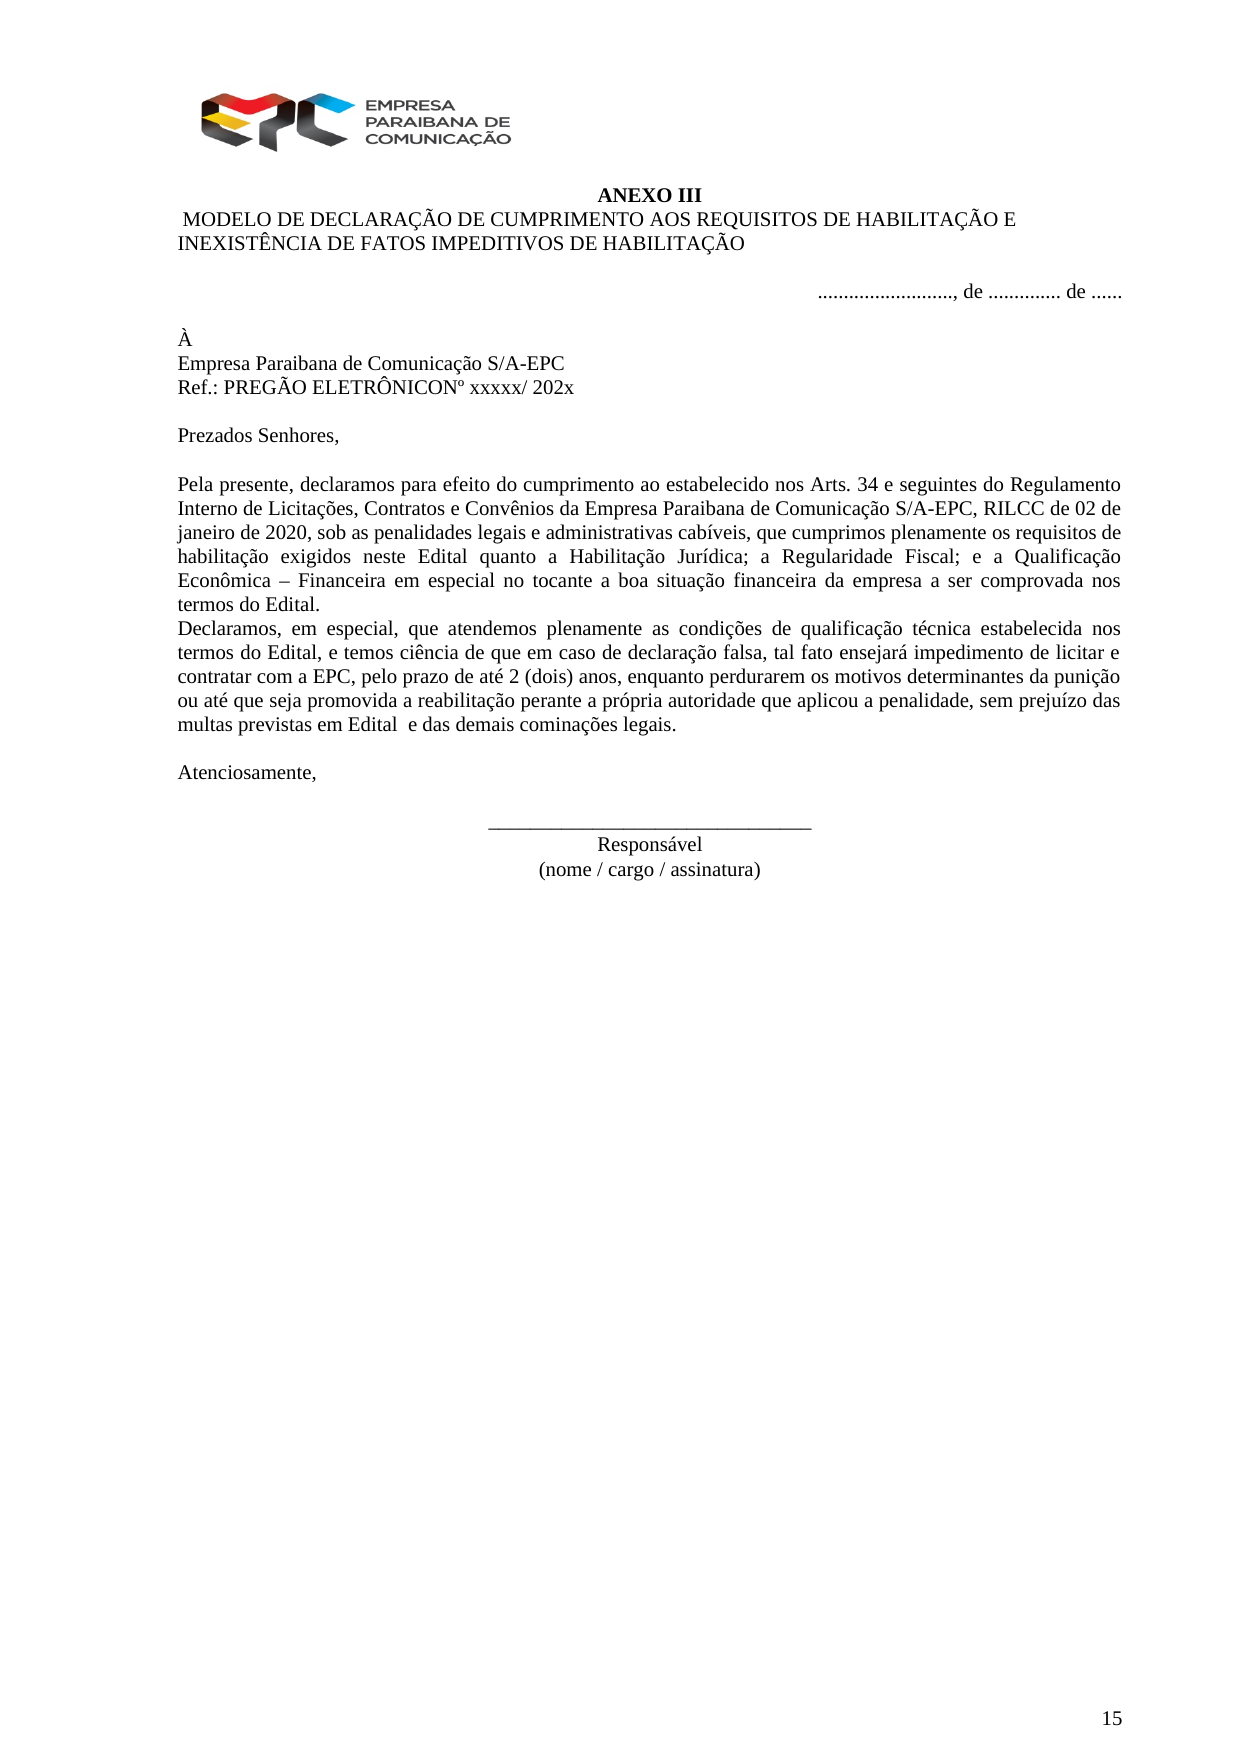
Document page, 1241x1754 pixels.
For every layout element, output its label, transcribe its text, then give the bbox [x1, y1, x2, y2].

text Prezados Senhores, [177, 423, 1122, 447]
text _______________________________ [177, 808, 1122, 832]
text .........................., de .............. de ...... [177, 279, 1122, 303]
text ANEXO III [177, 183, 1122, 207]
text Atenciosamente, [177, 760, 1122, 784]
text Empresa Paraibana de Comunicação S/A-EPC [177, 351, 1122, 375]
text Ref.: PREGÃO ELETRÔNICONº xxxxx/ 202x [177, 375, 1122, 399]
text À [177, 327, 1122, 351]
text MODELO DE DECLARAÇÃO DE CUMPRIMENTO AOS REQUISITOS DE HABILITAÇÃO E INEXISTÊNCIA DE FATOS IMPEDITIVOS DE HABILITAÇÃO [177, 207, 1122, 255]
picture [177, 73, 532, 164]
text Pela presente, declaramos para efeito do cumprimento ao estabelecido nos Arts. 34 e seguintes do Regulamento Interno de Licitações, Contratos e Convênios da Empresa Paraibana de Comunicação S/A-EPC, RILCC de 02 de janeiro de 2020, sob as penalidades legais e administrativas cabíveis, que cumprimos plenamente os requisitos de habilitação exigidos neste Edital quanto a Habilitação Jurídica; a Regularidade Fiscal; e a Qualificação Econômica – Financeira em especial no tocante a boa situação financeira da empresa a ser comprovada nos termos do Edital. [177, 471, 1122, 616]
text Declaramos, em especial, que atendemos plenamente as condições de qualificação técnica estabelecida nos termos do Edital, e temos ciência de que em caso de declaração falsa, tal fato ensejará impedimento de licitar e contratar com a EPC, pelo prazo de até 2 (dois) anos, enquanto perdurarem os motivos determinantes da punição ou até que seja promovida a reabilitação perante a própria autoridade que aplicou a penalidade, sem prejuízo das multas previstas em Edital e das demais cominações legais. [177, 616, 1122, 736]
text (nome / cargo / assinatura) [177, 856, 1122, 881]
text Responsável [177, 832, 1122, 856]
